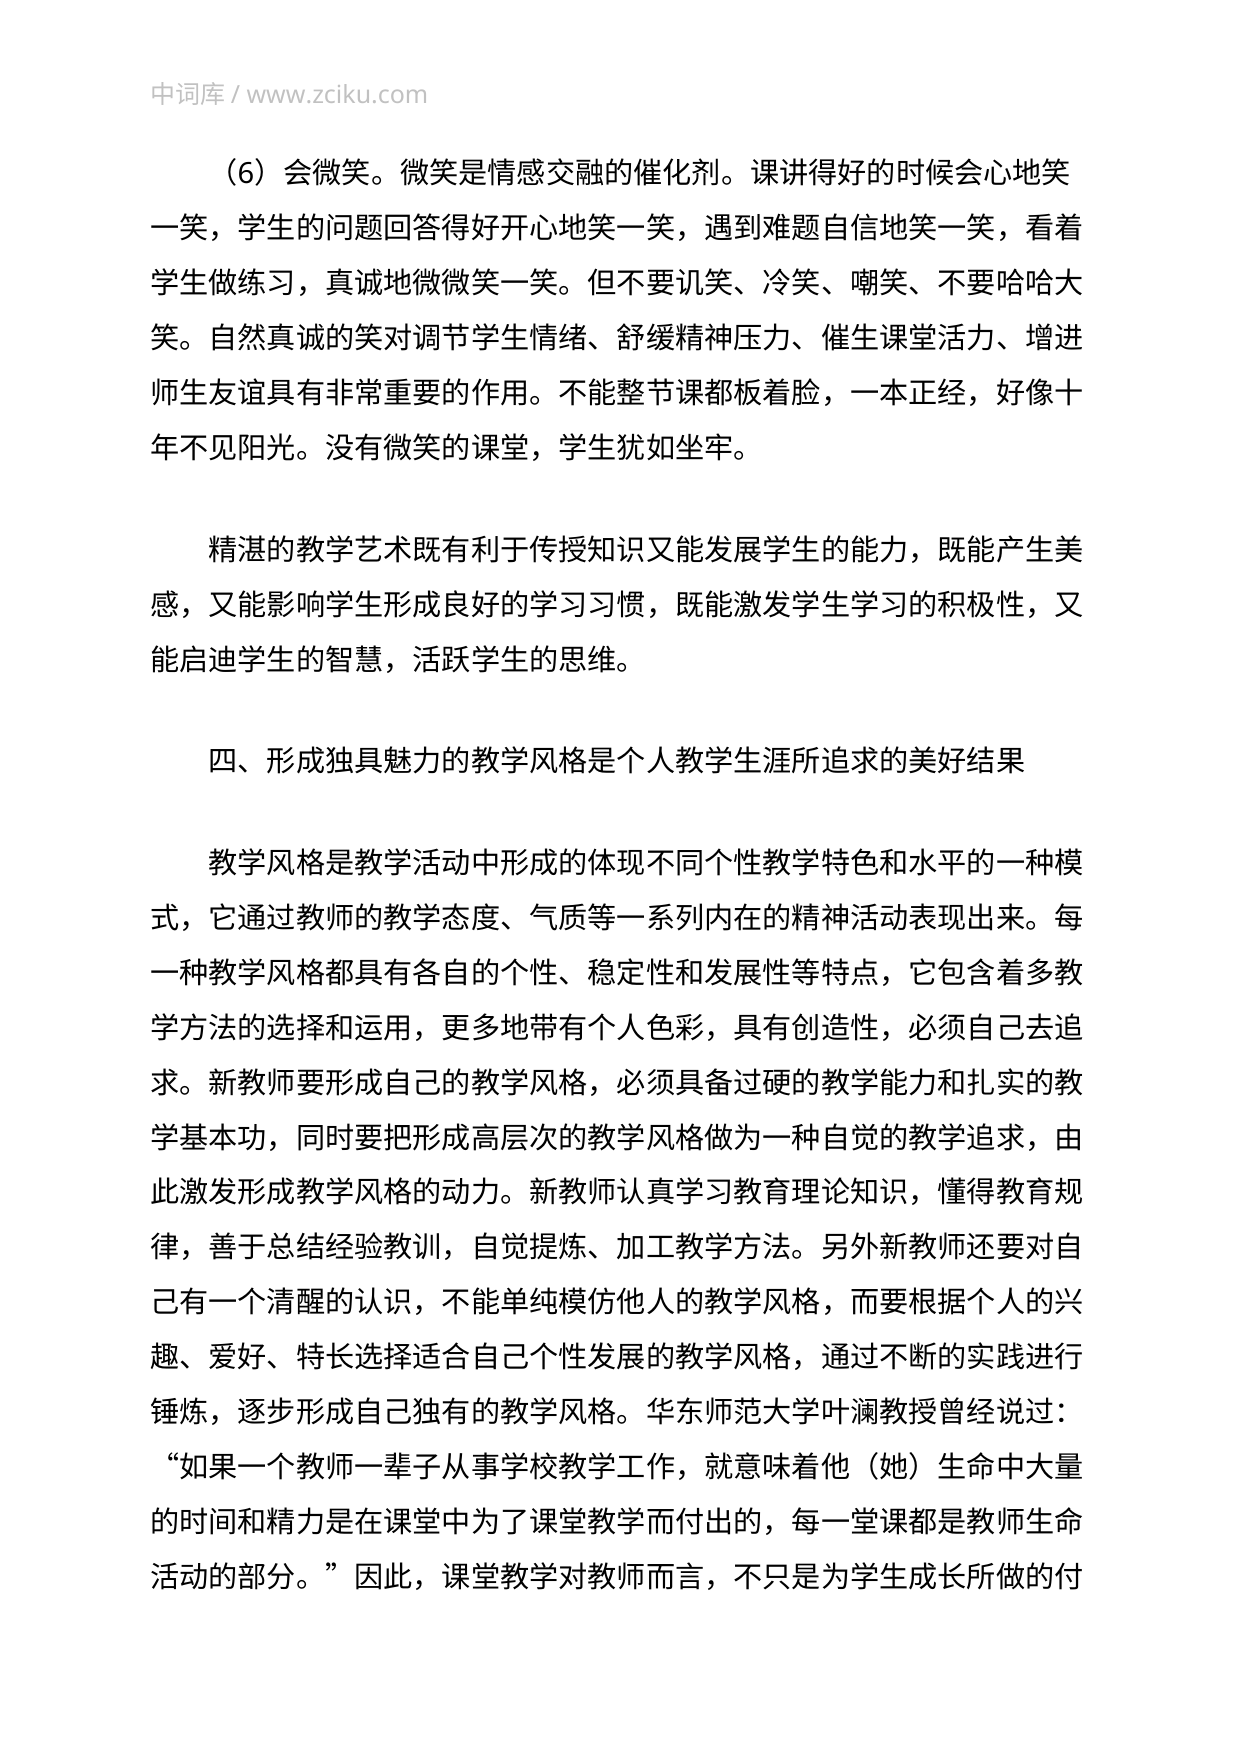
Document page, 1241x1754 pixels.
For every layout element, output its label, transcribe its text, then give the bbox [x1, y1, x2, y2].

text 四、形成独具魅力的教学风格是个人教学生涯所追求的美好结果 [150, 738, 1090, 780]
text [150, 840, 1090, 1596]
text 精湛的教学艺术既有利于传授知识又能发展学生的能力，既能产生美感，又能影响学生形成良好的学习习惯，既能激发学生学习的积极性，又能启迪学生的智慧，活跃学生的思维。 [150, 526, 1090, 678]
text （6）会微笑。微笑是情感交融的催化剂。课讲得好的时候会心地笑一笑，学生的问题回答得好开心地笑一笑，遇到难题自信地笑一笑，看着学生做练习，真诚地微微笑一笑。但不要讥笑、冷笑、嘲笑、不要哈哈大笑。自然真诚的笑对调节学生情绪、舒缓精神压力、催生课堂活力、增进师生友谊具有非常重要的作用。不能整节课都板着脸，一本正经，好像十年不见阳光。没有微笑的课堂，学生犹如坐牢。 [150, 150, 1090, 467]
